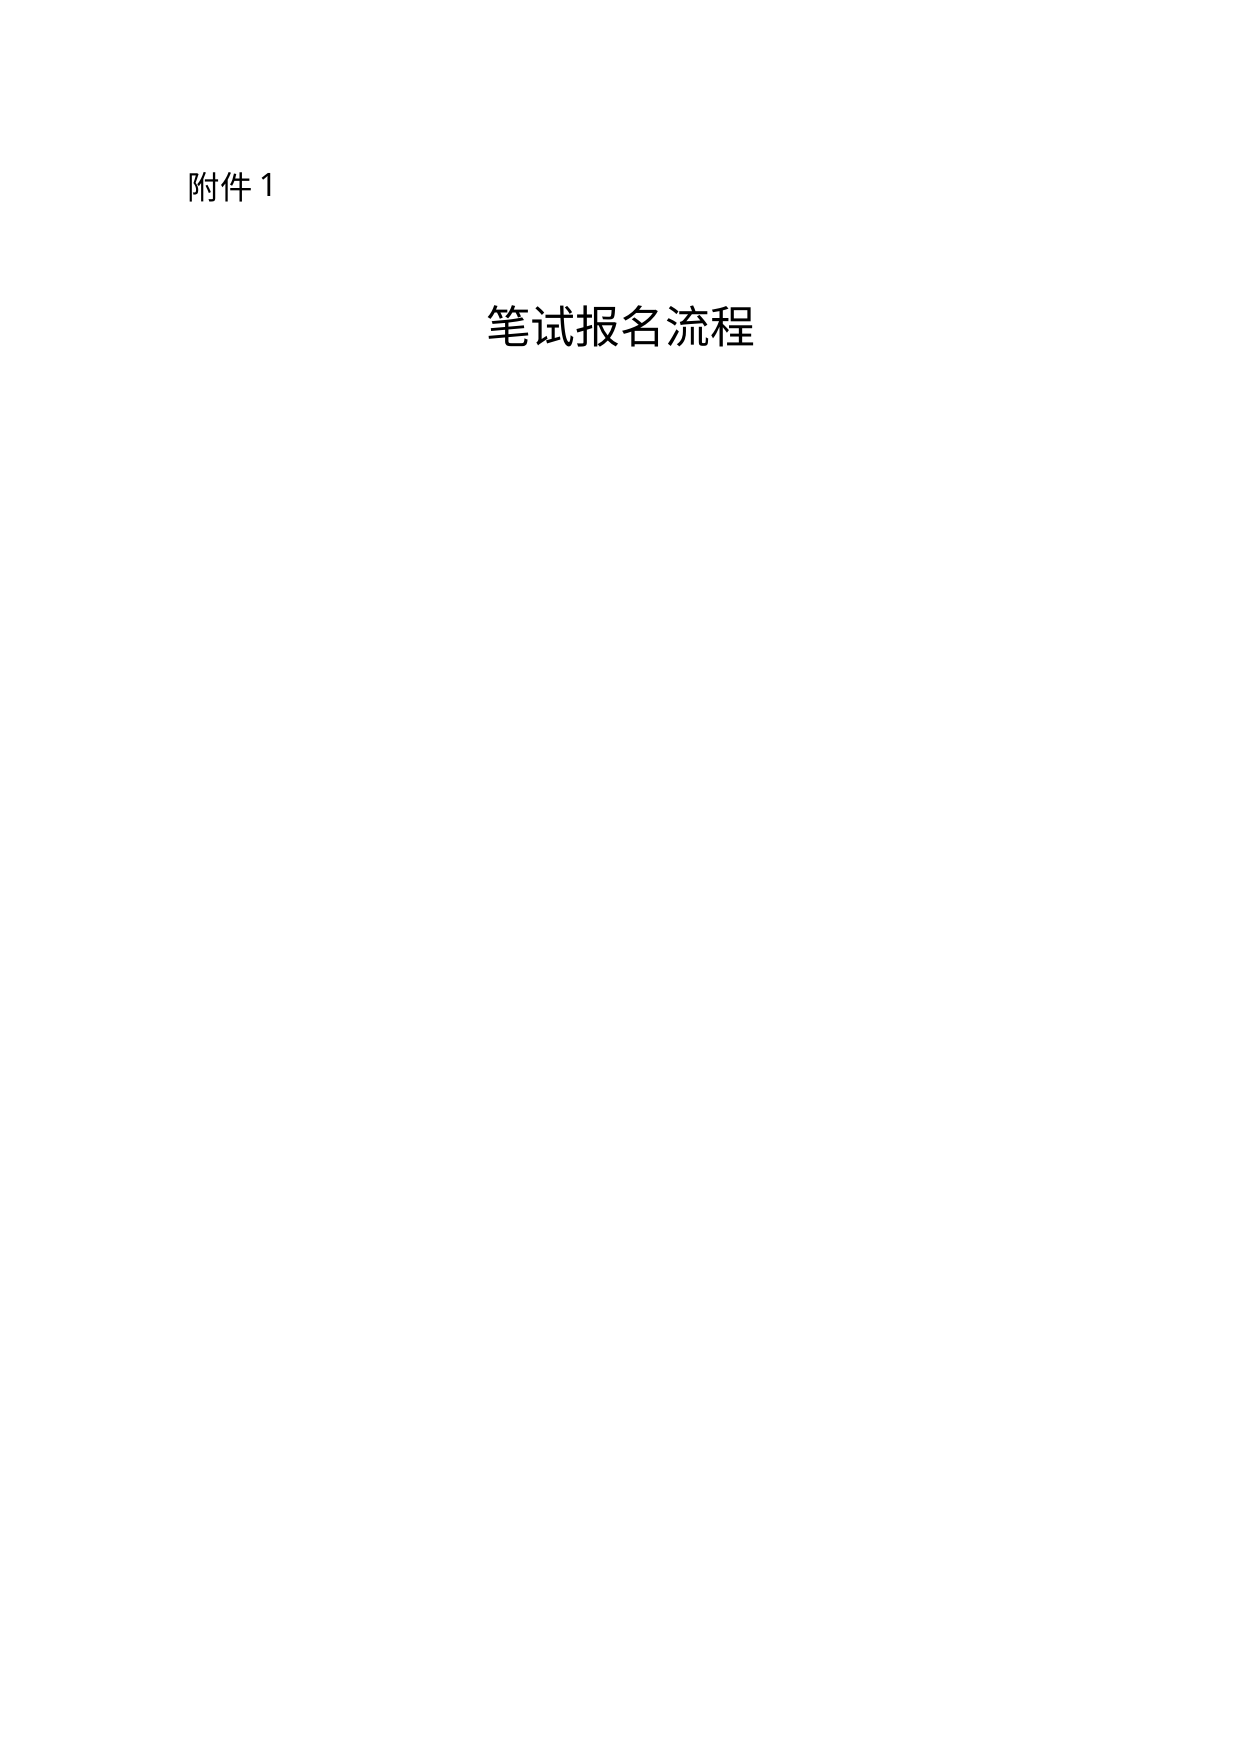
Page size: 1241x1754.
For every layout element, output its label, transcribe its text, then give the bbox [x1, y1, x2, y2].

text 笔试报名流程 [187, 292, 1053, 357]
text 附件1 [187, 162, 1053, 227]
